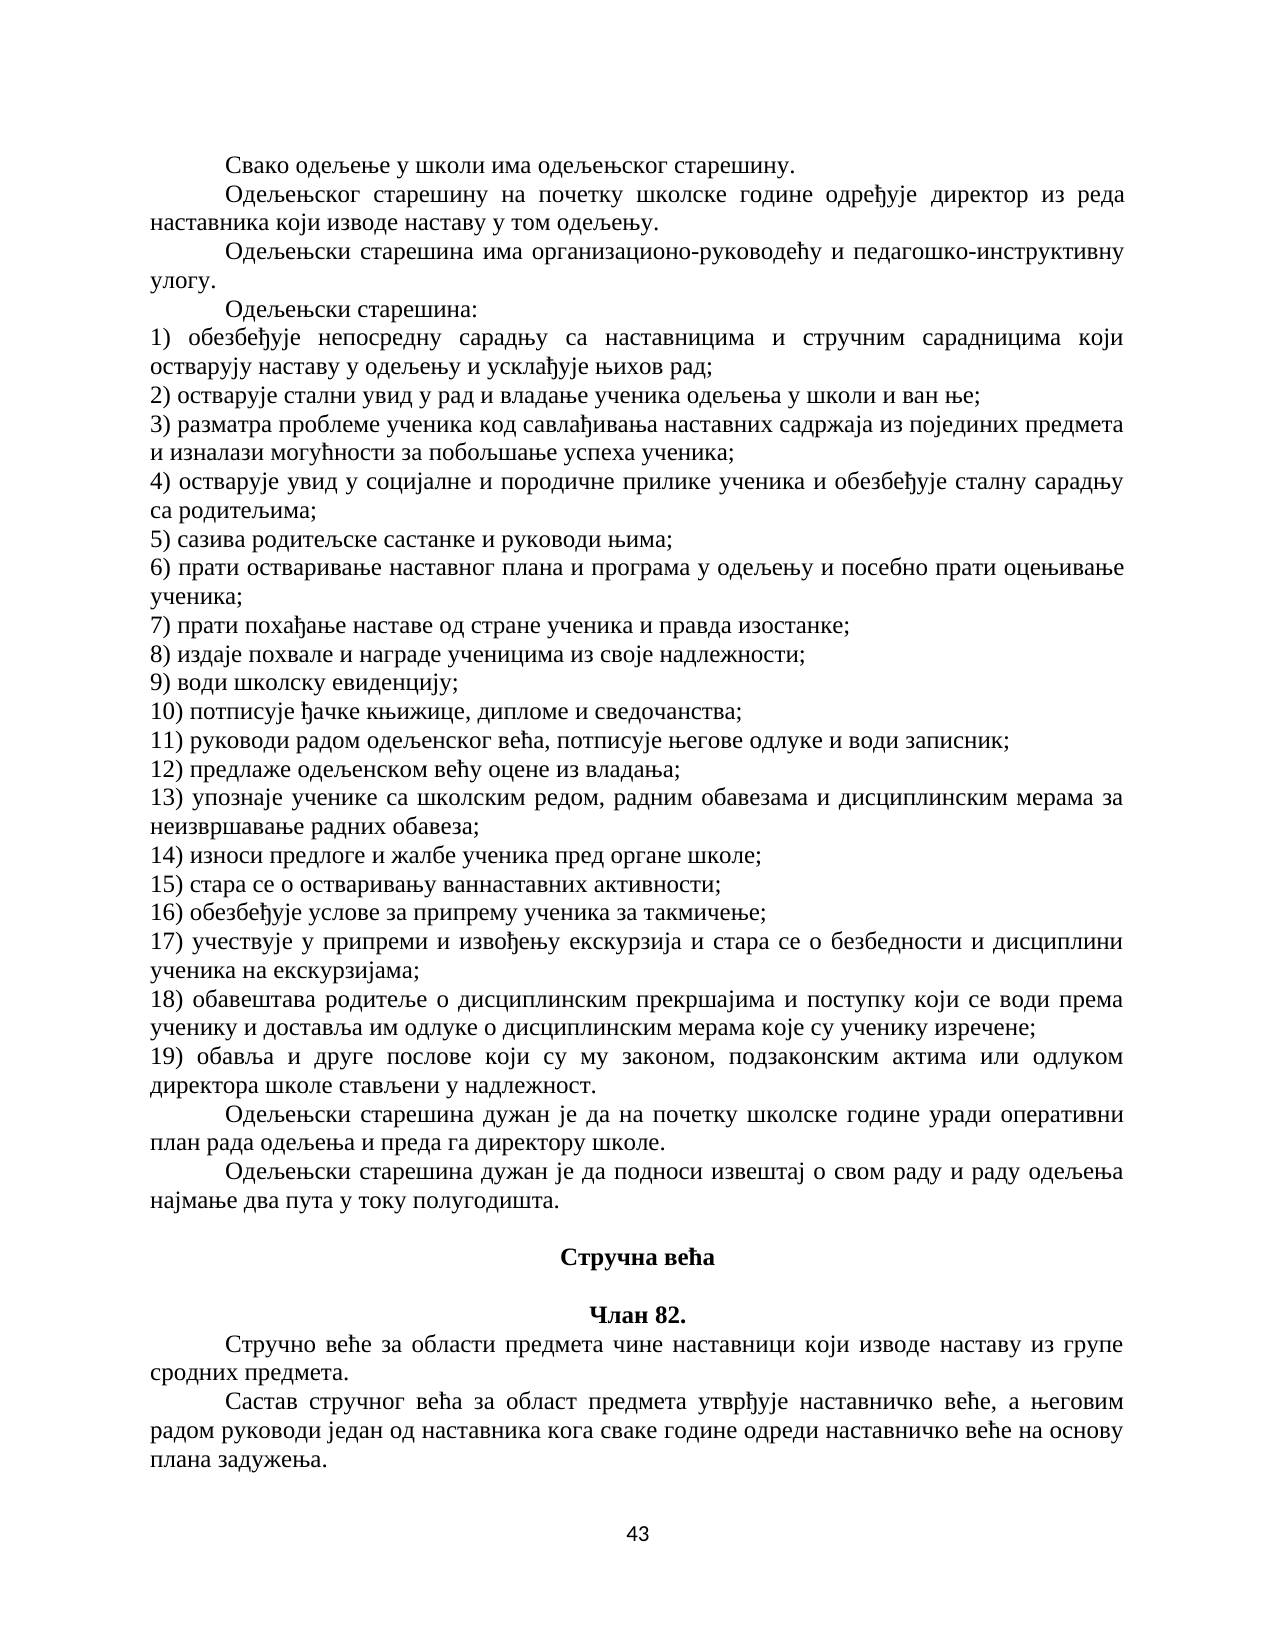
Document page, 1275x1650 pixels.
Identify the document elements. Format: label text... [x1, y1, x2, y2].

text 17) учествује у припреми и извођењу екскурзија и стара се о безбедности и дисциплини ученика на екскурзијама; [150, 926, 1125, 984]
text Стручна већа [150, 1242, 1125, 1271]
text 2) остварује стални увид у рад и владање ученика одељења у школи и ван ње; [150, 380, 1125, 409]
text 12) предлаже одељенском већу оцене из владања; [150, 754, 1125, 782]
text 11) руководи радом одељенског већа, потписује његове одлуке и води записник; [150, 725, 1125, 754]
text 3) разматра проблеме ученика код савлађивања наставних садржаја из појединих предмета и изналази могућности за побољшање успеха ученика; [150, 409, 1125, 466]
text 6) прати остваривање наставног плана и програма у одељењу и посебно прати оцењивање ученика; [150, 552, 1125, 610]
text 4) остварује увид у социјалне и породичне прилике ученика и обезбеђује сталну сарадњу са родитељима; [150, 466, 1125, 524]
text 14) износи предлоге и жалбе ученика пред органе школе; [150, 840, 1125, 869]
text 1) обезбеђује непосредну сарадњу са наставницима и стручним сарадницима који остварују наставу у одељењу и усклађује њихов рад; [150, 322, 1125, 380]
text 16) обезбеђује услове за припрему ученика за такмичење; [150, 897, 1125, 926]
text Члан 82. [150, 1300, 1125, 1329]
text 13) упознаје ученике са школским редом, радним обавезама и дисциплинским мерама за неизвршавање радних обавеза; [150, 782, 1125, 840]
text 10) потписује ђачке књижице, дипломе и сведочанства; [150, 696, 1125, 725]
text 15) стара се о остваривању ваннаставних активности; [150, 869, 1125, 897]
text Стручно веће за области предмета чине наставници који изводе наставу из групе сродних предмета. [150, 1329, 1125, 1386]
text Одељењски старешина дужан је да на почетку школске године уради оперативни план рада одељења и преда га директору школе. [150, 1099, 1125, 1156]
text Одељењски старешина има организационо-руководећу и педагошко-инструктивну улогу. [150, 236, 1125, 294]
text 5) сазива родитељске састанке и руководи њима; [150, 524, 1125, 552]
text 8) издаје похвале и награде ученицима из своје надлежности; [150, 639, 1125, 667]
text 7) прати похађање наставе од стране ученика и правда изостанке; [150, 610, 1125, 639]
text Одељењски старешина дужан је да подноси извештај о свом раду и раду одељења најмање два пута у току полугодишта. [150, 1156, 1125, 1214]
text 19) обавља и друге послове који су му законом, подзаконским актима или одлуком директора школе стављени у надлежност. [150, 1041, 1125, 1099]
text 9) води школску евиденцију; [150, 667, 1125, 696]
text Одељењског старешину на почетку школске године одређује директор из реда наставника који изводе наставу у том одељењу. [150, 179, 1125, 236]
text Одељењски старешина: [150, 294, 1125, 322]
text Састав стручног већа за област предмета утврђује наставничко веће, а његовим радом руководи један од наставника кога сваке године одреди наставничко веће на основу плана задужења. [150, 1386, 1125, 1472]
text Свако одељење у школи има одељењског старешину. [150, 150, 1125, 179]
text 18) обавештава родитеље о дисциплинским прекршајима и поступку који се води према ученику и доставља им одлуке о дисциплинским мерама које су ученику изречене; [150, 984, 1125, 1041]
